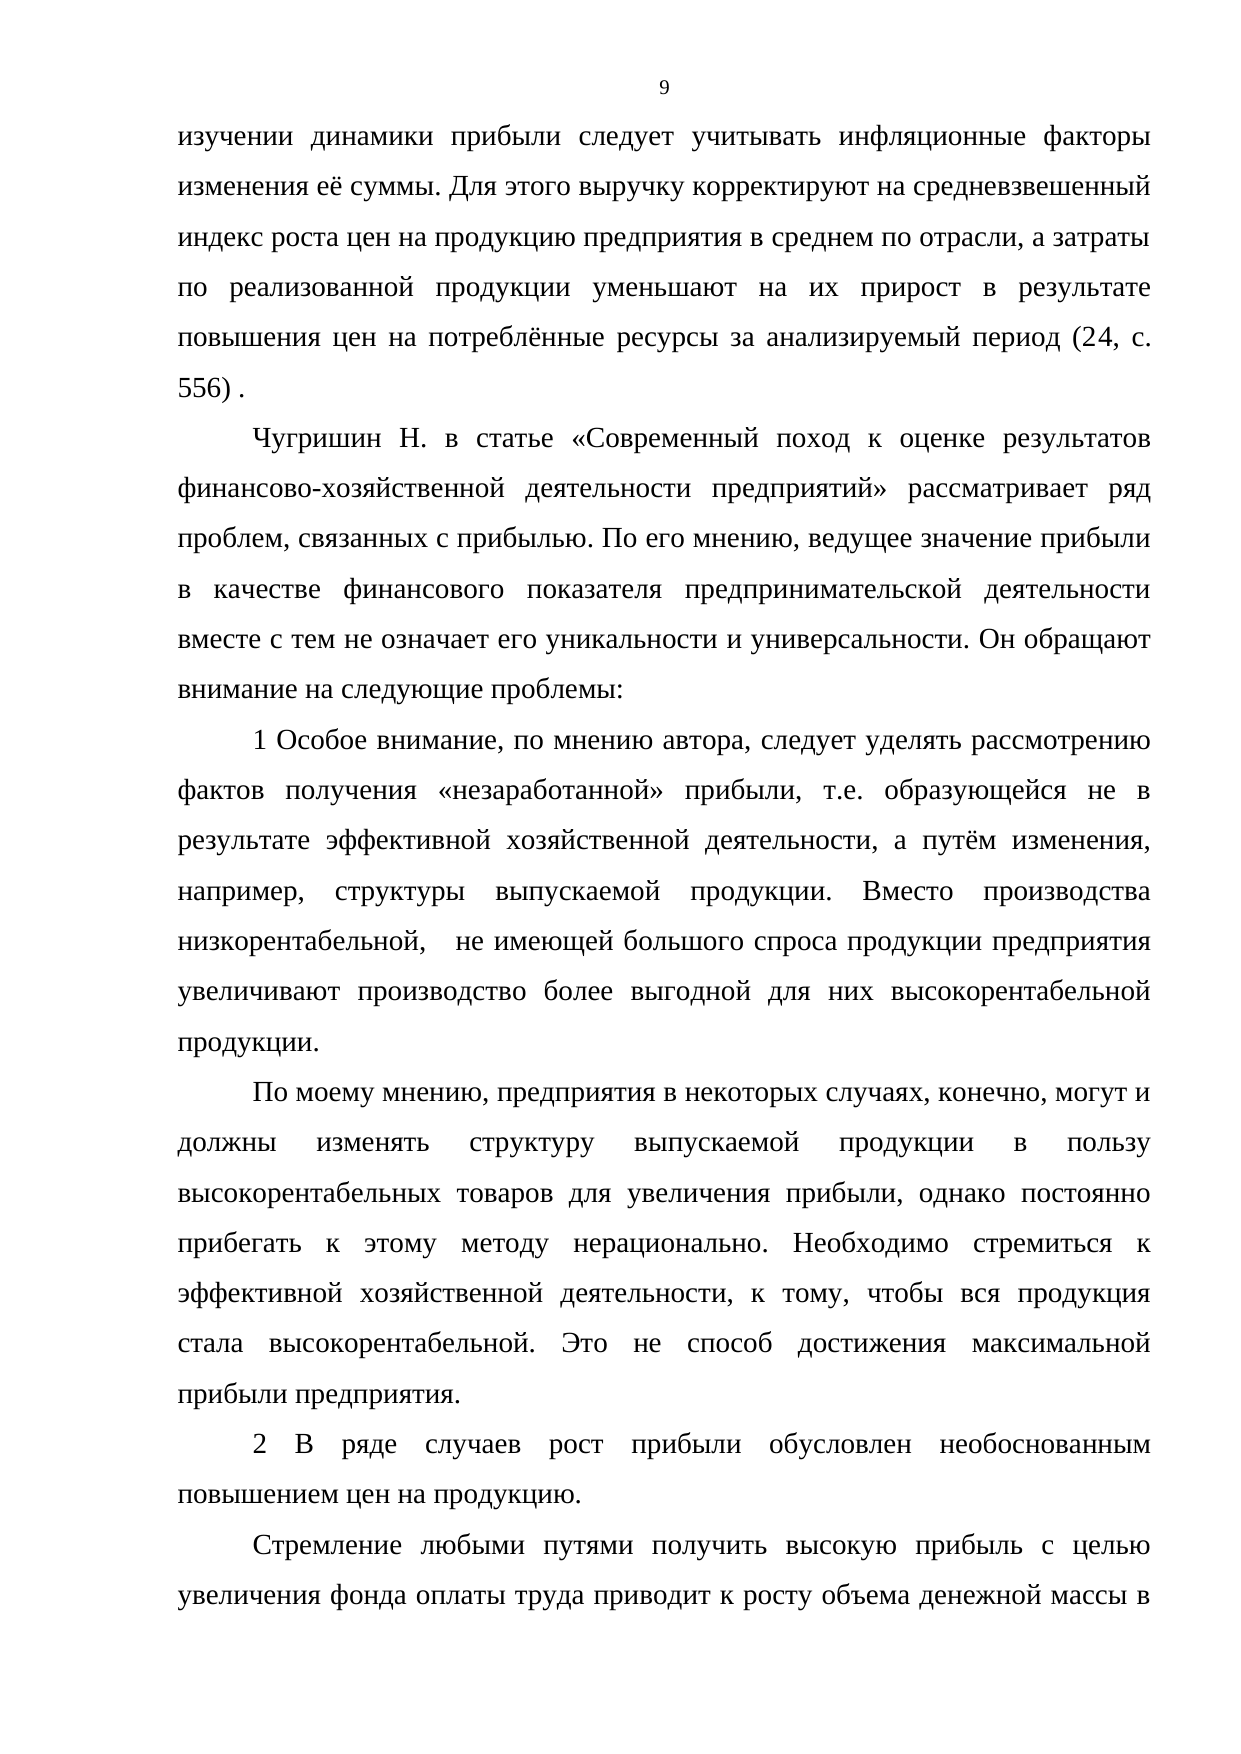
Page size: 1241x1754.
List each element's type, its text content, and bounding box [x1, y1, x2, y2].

text 1 Особое внимание, по мнению автора, следует уделять рассмотрению фактов получения «незаработанной» прибыли, т.е. образующейся не в результате эффективной хозяйственной деятельности, а путём изменения, например, структуры выпускаемой продукции. Вместо производства низкорентабельной, не имеющей большого спроса продукции предприятия увеличивают производство более выгодной для них высокорентабельной продукции. [177, 722, 1152, 1057]
text По моему мнению, предприятия в некоторых случаях, конечно, могут и должны изменять структуру выпускаемой продукции в пользу высокорентабельных товаров для увеличения прибыли, однако постоянно прибегать к этому методу нерационально. Необходимо стремиться к эффективной хозяйственной деятельности, к тому, чтобы вся продукция стала высокорентабельной. Это не способ достижения максимальной прибыли предприятия. [177, 1074, 1152, 1409]
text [177, 1527, 1152, 1611]
text Чугришин Н. в статье «Современный поход к оценке результатов финансово-хозяйственной деятельности предприятий» рассматривает ряд проблем, связанных с прибылью. По его мнению, ведущее значение прибыли в качестве финансового показателя предпринимательской деятельности вместе с тем не означает его уникальности и универсальности. Он обращают внимание на следующие проблемы: [177, 420, 1152, 705]
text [177, 118, 1152, 403]
text 2 В ряде случаев рост прибыли обусловлен необоснованным повышением цен на продукцию. [177, 1426, 1152, 1510]
